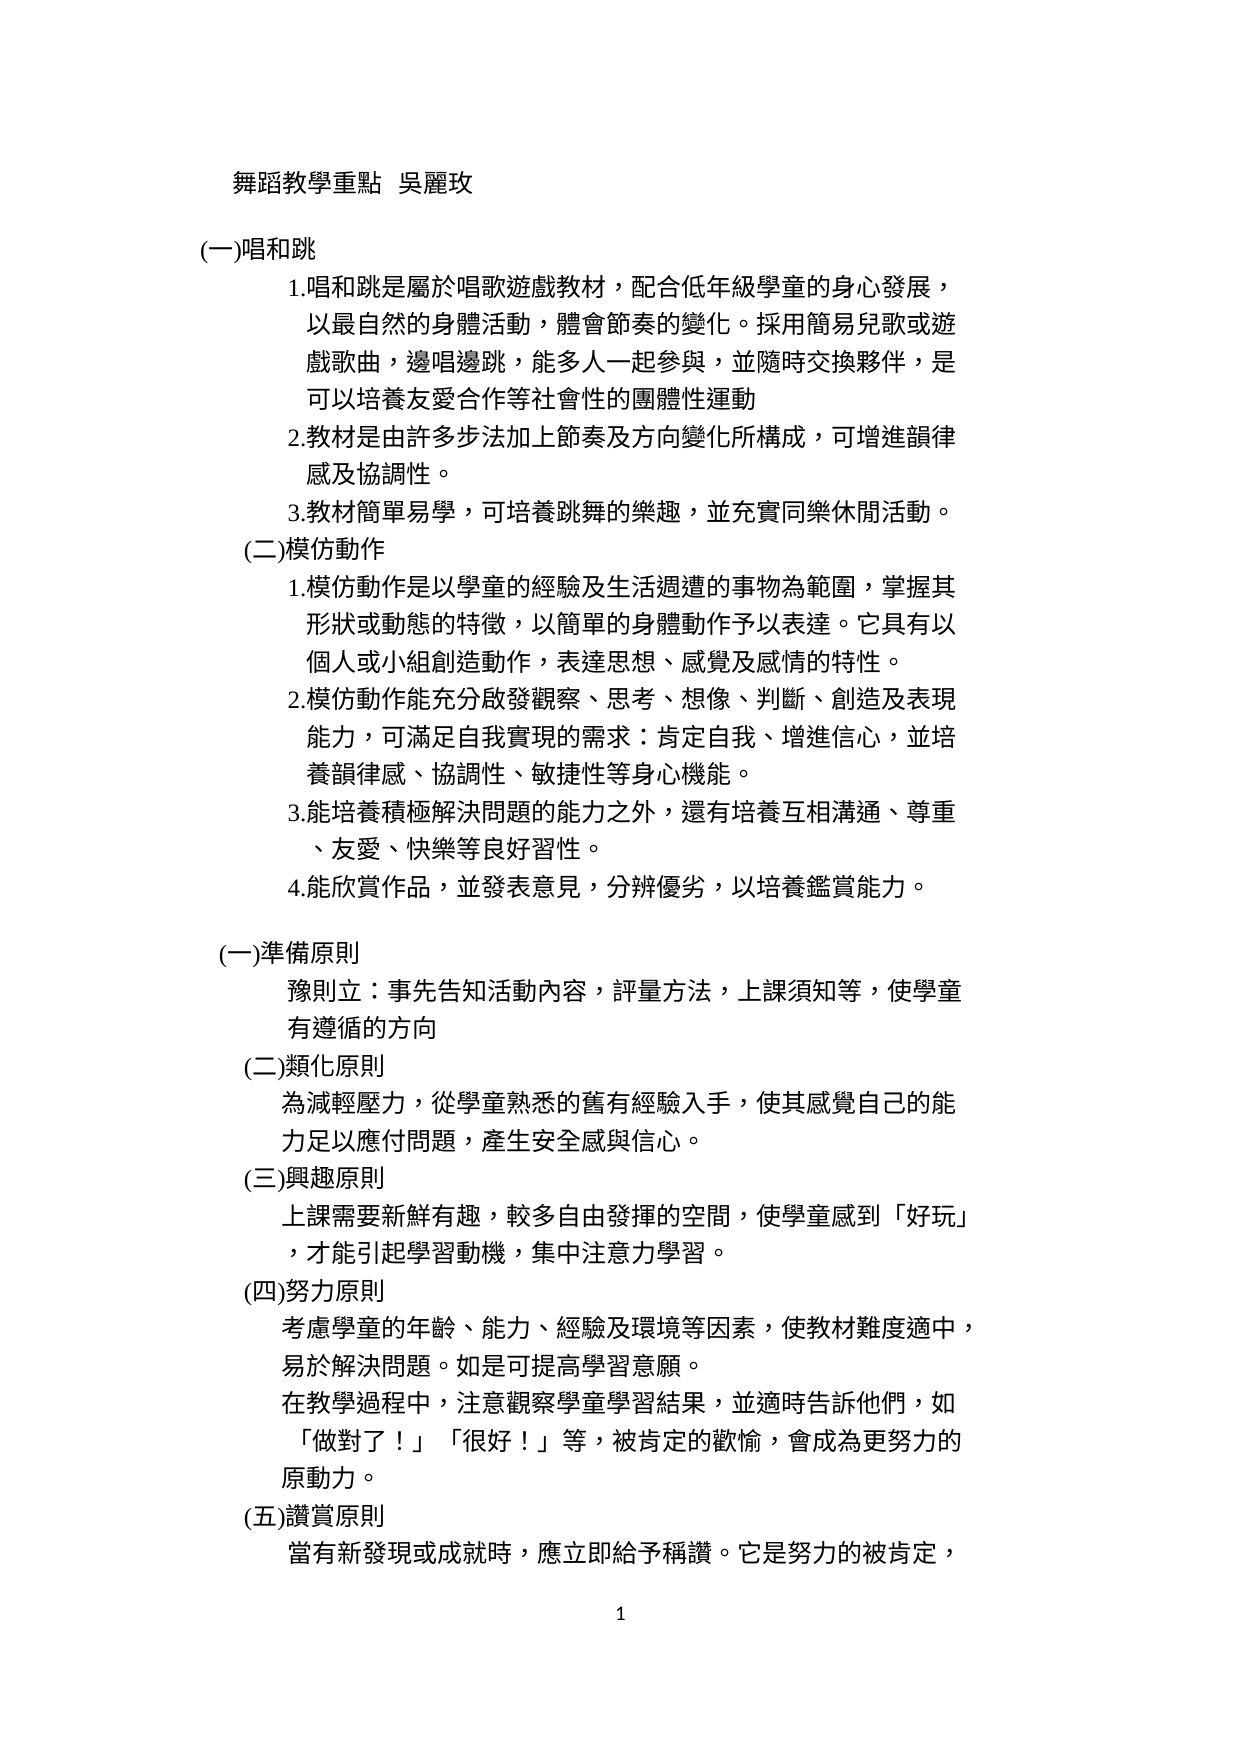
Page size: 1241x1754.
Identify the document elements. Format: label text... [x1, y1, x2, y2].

text (一)唱和跳 1.唱和跳是屬於唱歌遊戲教材，配合低年級學童的身心發展， 以最自然的身體活動，體會節奏的變化。採用簡易兒歌或遊 戲歌曲，邊唱邊跳，能多人一起參與，並隨時交換夥伴，是 可以培養友愛合作等社會性的團體性運動 2.教材是由許多步法加上節奏及方向變化所構成，可增進韻律 感及協調性。 3.教材簡單易學，可培養跳舞的樂趣，並充實同樂休閒活動。 (二)模仿動作 1.模仿動作是以學童的經驗及生活週遭的事物為範圍，掌握其 形狀或動態的特徵，以簡單的身體動作予以表達。它具有以 個人或小組創造動作，表達思想、感覺及感情的特性。 2.模仿動作能充分啟發觀察、思考、想像、判斷、創造及表現 能力，可滿足自我實現的需求：肯定自我、增進信心，並培 養韻律感、協調性、敏捷性等身心機能。 3.能培養積極解決問題的能力之外，還有培養互相溝通、尊重 、友愛、快樂等良好習性。 4.能欣賞作品，並發表意見，分辨優劣，以培養鑑賞能力。 [187, 229, 1053, 904]
text 舞蹈教學重點 吳麗玫 [187, 162, 1053, 200]
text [187, 933, 1053, 1571]
